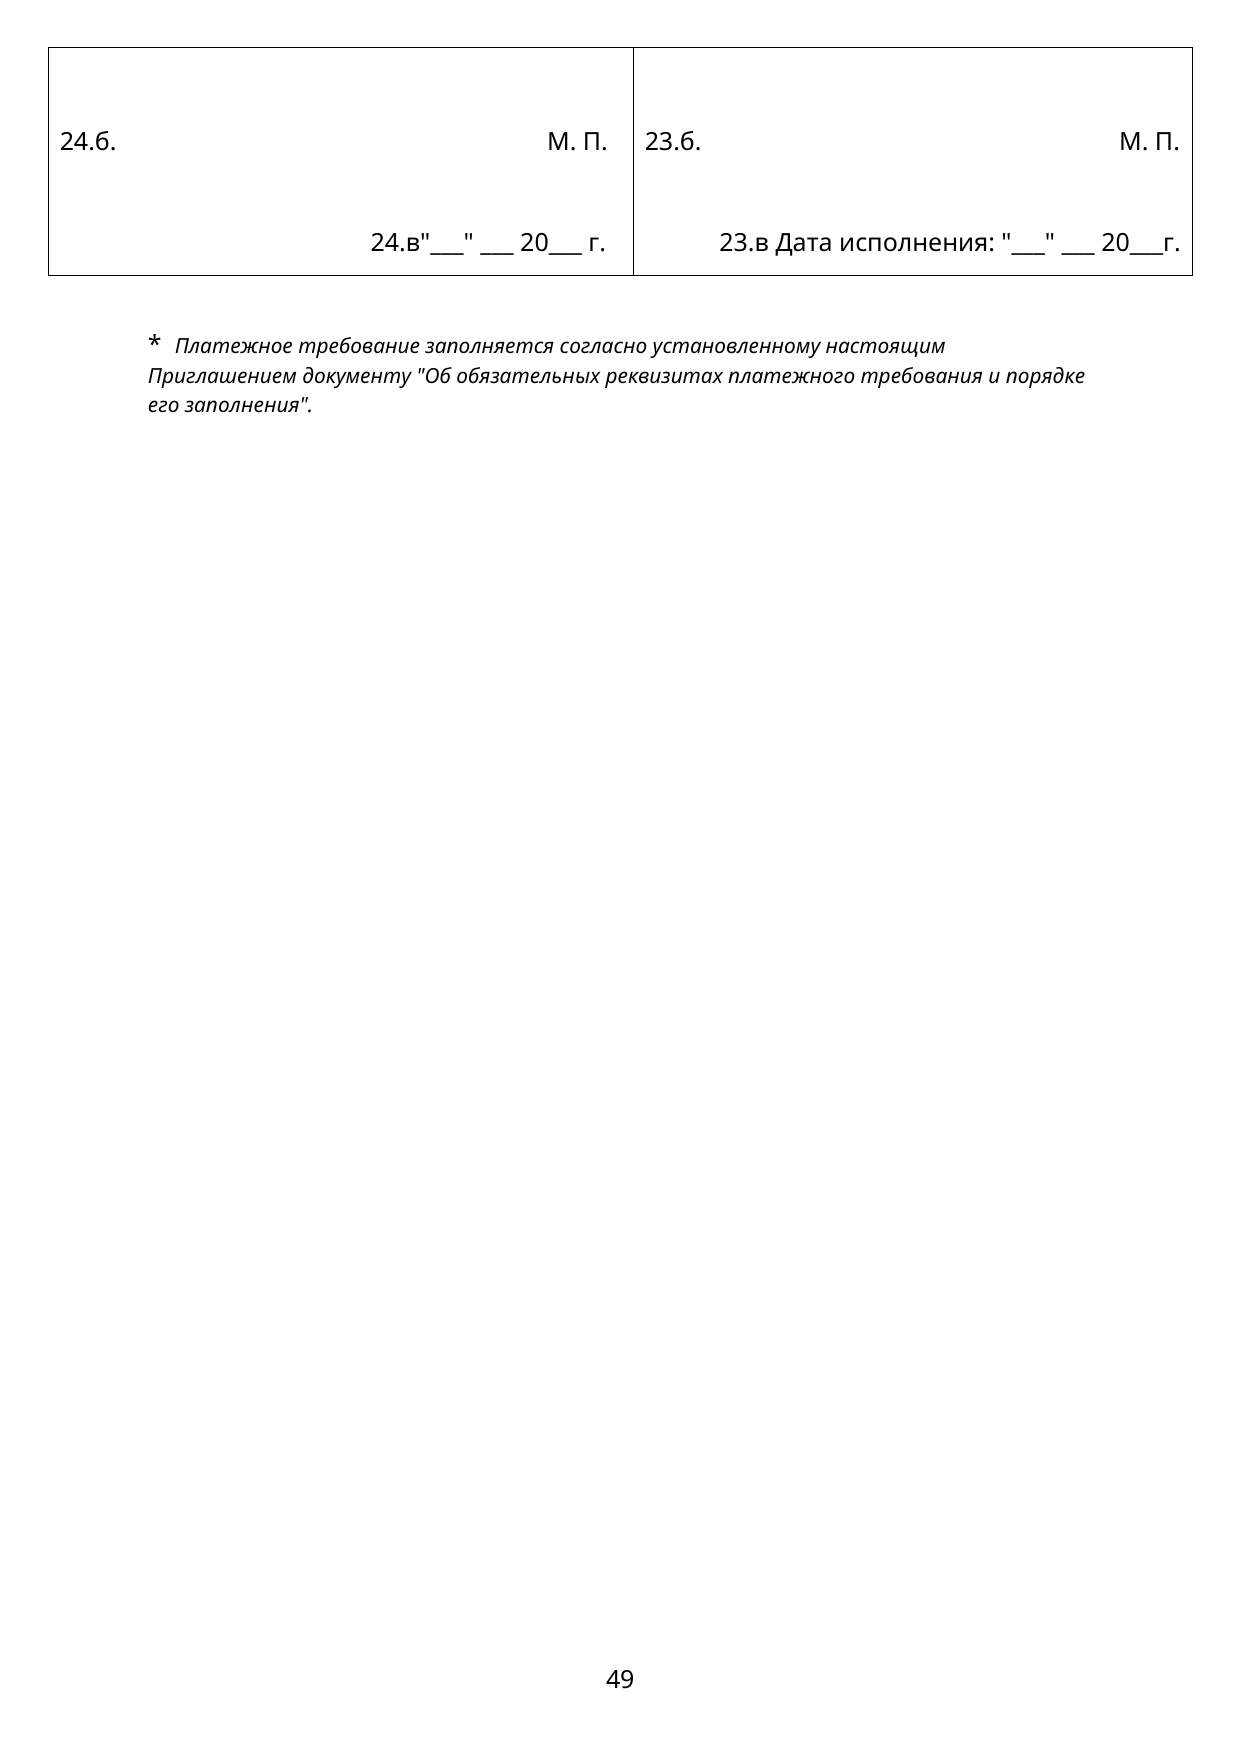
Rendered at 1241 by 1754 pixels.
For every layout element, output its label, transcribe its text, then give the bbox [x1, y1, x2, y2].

text * Платежное требование заполняется согласно установленному настоящим Приглашением документу "Об обязательных реквизитах платежного требования и порядке его заполнения". [148, 327, 1092, 418]
table_cell 23.б. М. П. 23.в Дата исполнения: "___" ___ 20___г. [634, 48, 1192, 275]
table_cell 24.б. М. П. 24.в"___" ___ 20___ г. [49, 48, 633, 275]
